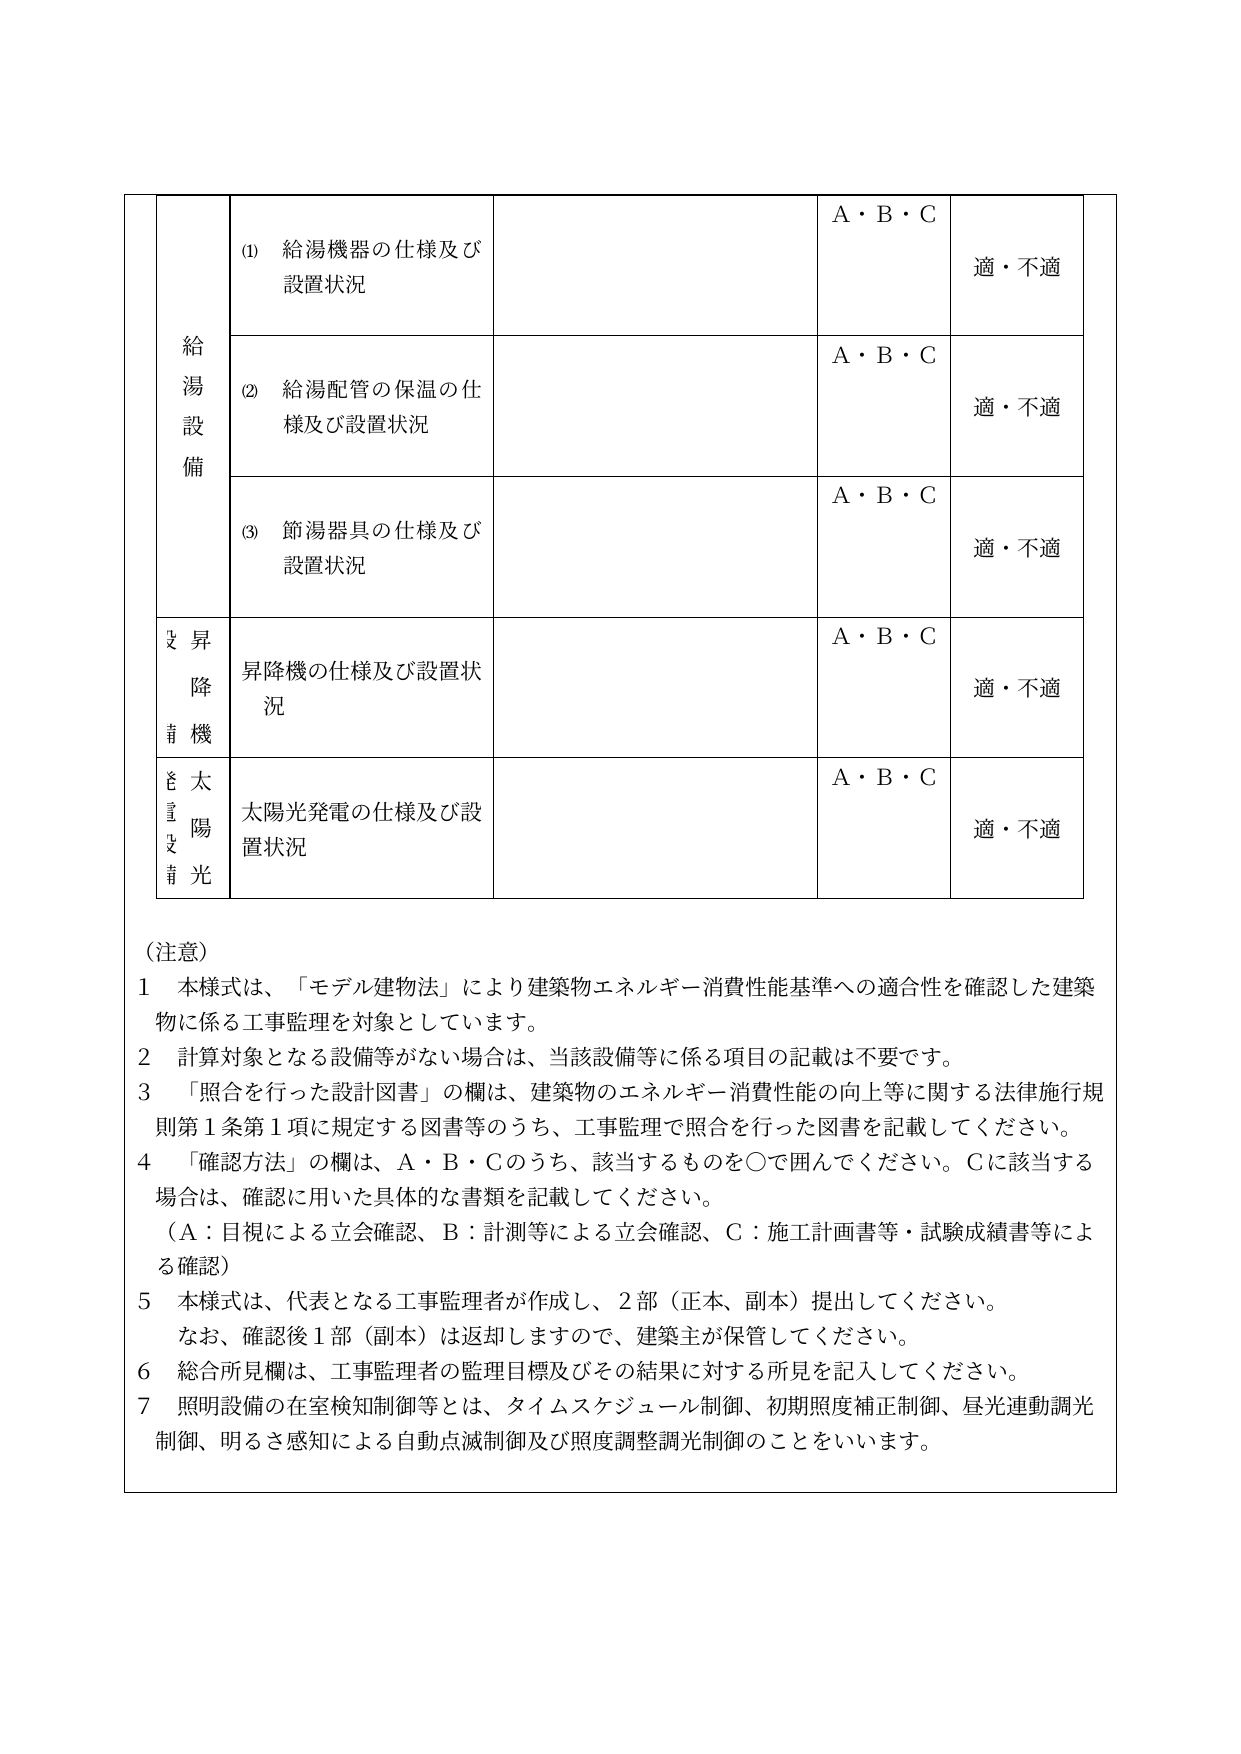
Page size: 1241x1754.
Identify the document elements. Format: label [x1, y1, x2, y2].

table_cell [125, 195, 1116, 1492]
